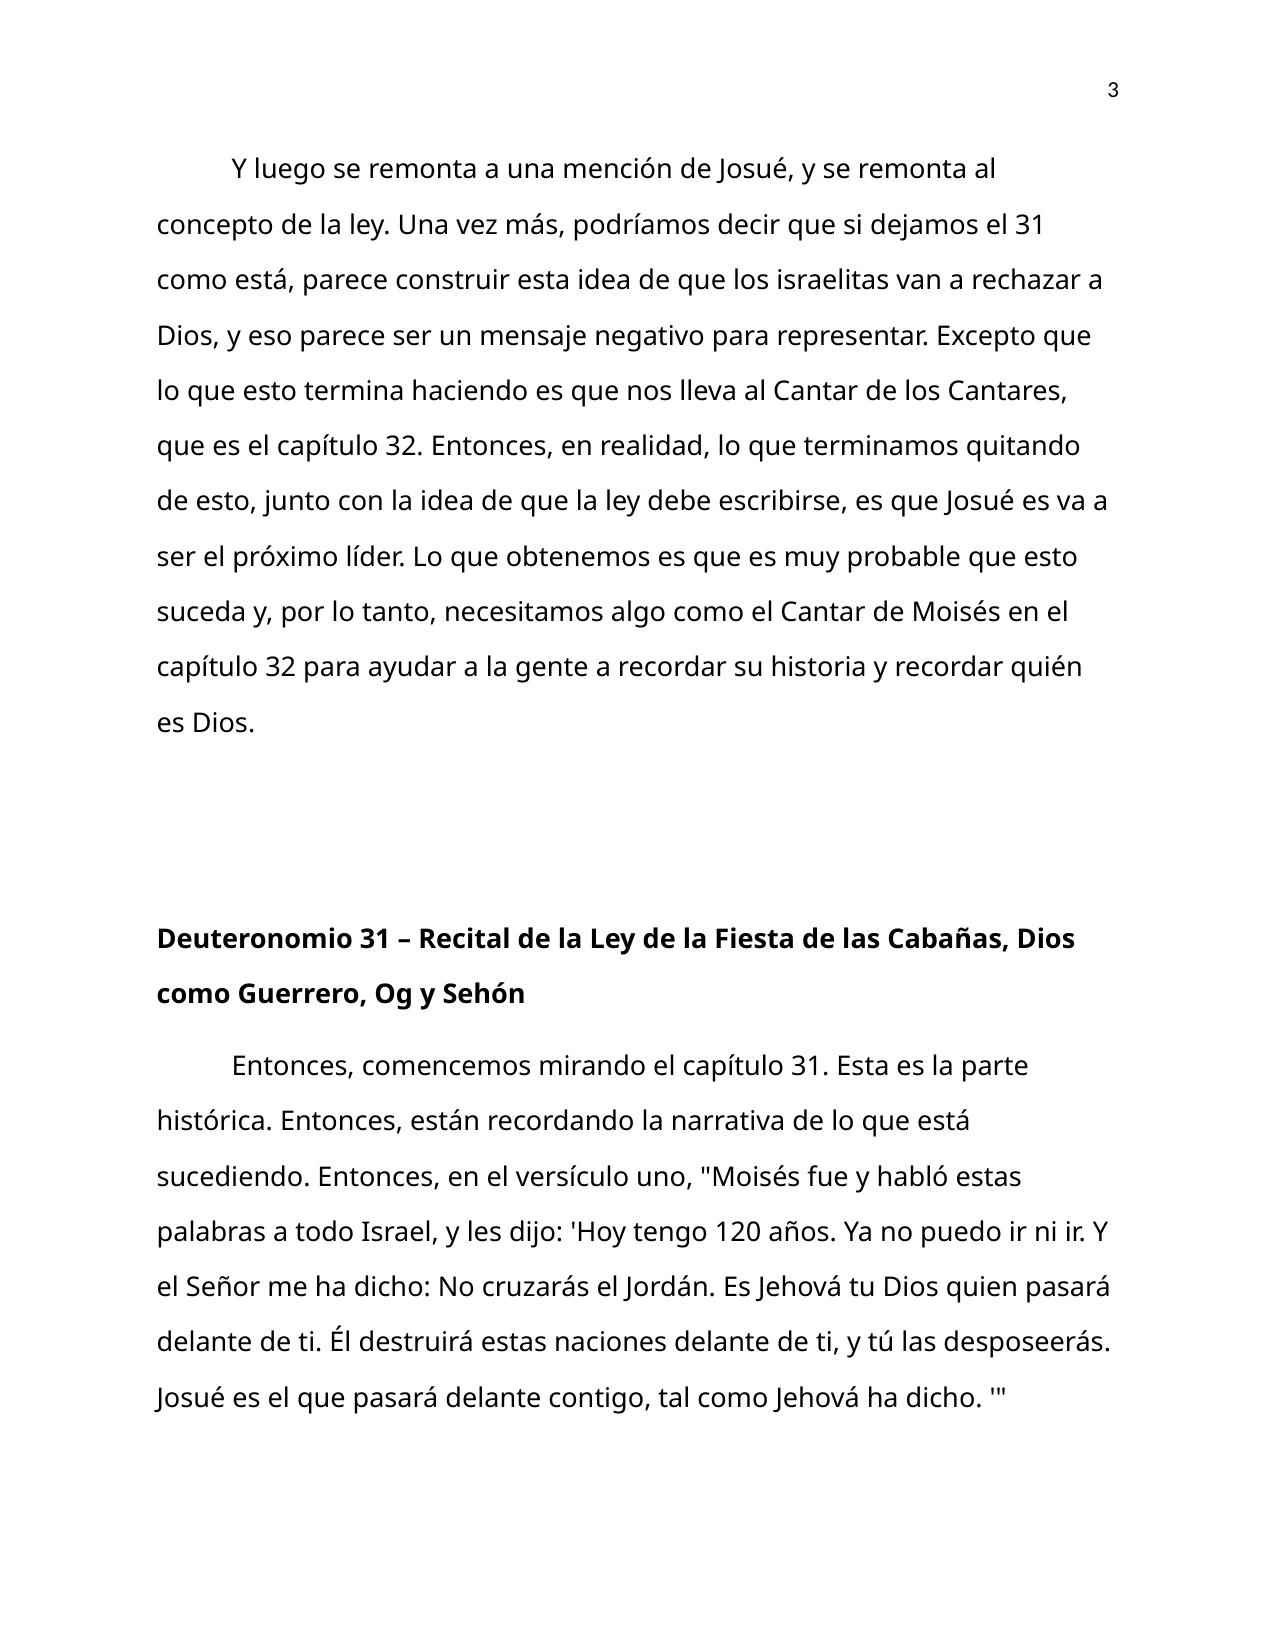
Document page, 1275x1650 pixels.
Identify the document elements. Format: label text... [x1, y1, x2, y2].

text Y luego se remonta a una mención de Josué, y se remonta al concepto de la ley. Una vez más, podríamos decir que si dejamos el 31 como está, parece construir esta idea de que los israelitas van a rechazar a Dios, y eso parece ser un mensaje negativo para representar. Excepto que lo que esto termina haciendo es que nos lleva al Cantar de los Cantares, que es el capítulo 32. Entonces, en realidad, lo que terminamos quitando de esto, junto con la idea de que la ley debe escribirse, es que Josué es va a ser el próximo líder. Lo que obtenemos es que es muy probable que esto suceda y, por lo tanto, necesitamos algo como el Cantar de Moisés en el capítulo 32 para ayudar a la gente a recordar su historia y recordar quién es Dios. [156, 150, 1118, 740]
text Deuteronomio 31 – Recital de la Ley de la Fiesta de las Cabañas, Dios como Guerrero, Og y Sehón [156, 919, 1118, 1011]
text Entonces, comencemos mirando el capítulo 31. Esta es la parte histórica. Entonces, están recordando la narrativa de lo que está sucediendo. Entonces, en el versículo uno, "Moisés fue y habló estas palabras a todo Israel, y les dijo: 'Hoy tengo 120 años. Ya no puedo ir ni ir. Y el Señor me ha dicho: No cruzarás el Jordán. Es Jehová tu Dios quien pasará delante de ti. Él destruirá estas naciones delante de ti, y tú las desposeerás. Josué es el que pasará delante contigo, tal como Jehová ha dicho. '" [156, 1046, 1118, 1415]
